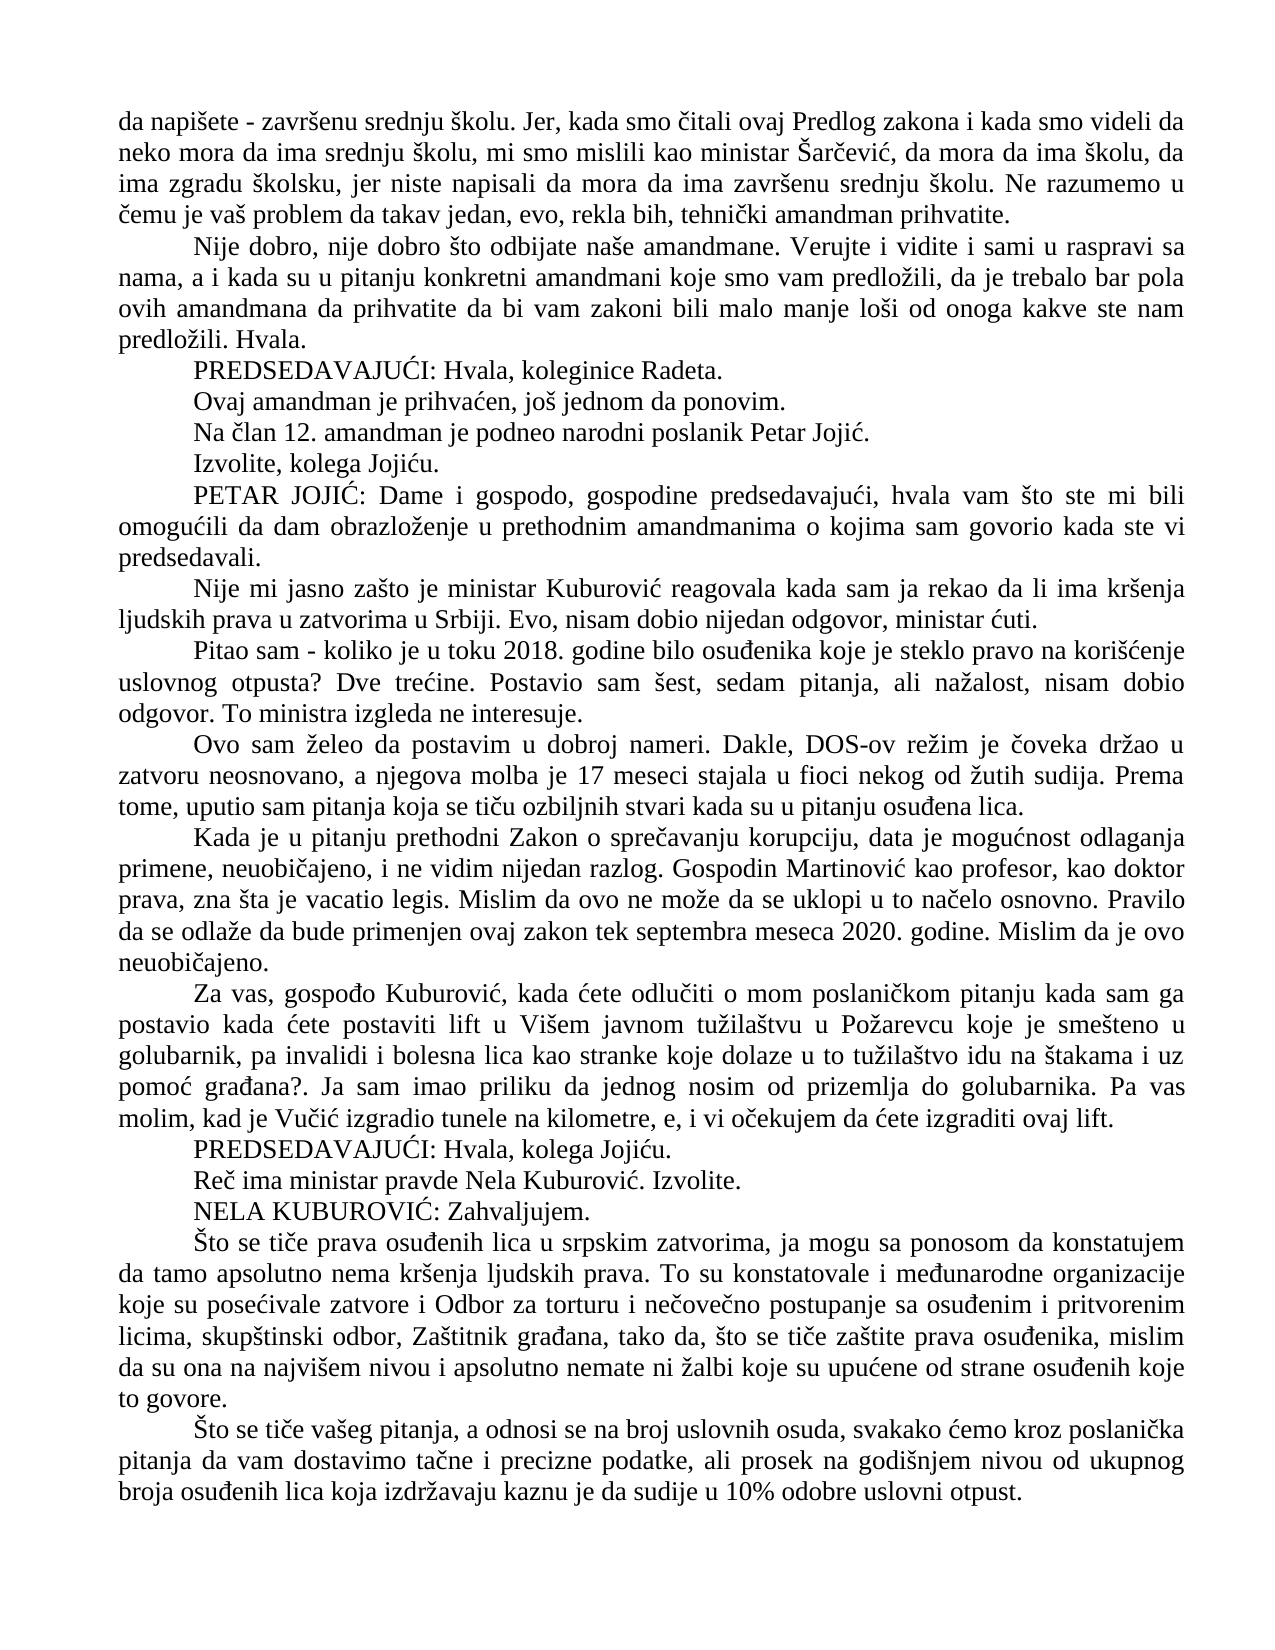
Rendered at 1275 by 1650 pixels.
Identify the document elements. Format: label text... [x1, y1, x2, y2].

text Pitao sam - koliko je u toku 2018. godine bilo osuđenika koje je steklo pravo na korišćenje uslovnog otpusta? Dve trećine. Postavio sam šest, sedam pitanja, ali nažalost, nisam dobio odgovor. To ministra izgleda ne interesuje. [118, 634, 1186, 728]
text Što se tiče prava osuđenih lica u srpskim zatvorima, ja mogu sa ponosom da konstatujem da tamo apsolutno nema kršenja ljudskih prava. To su konstatovale i međunarodne organizacije koje su posećivale zatvore i Odbor za torturu i nečovečno postupanje sa osuđenim i pritvorenim licima, skupštinski odbor, Zaštitnik građana, tako da, što se tiče zaštite prava osuđenika, mislim da su ona na najvišem nivou i apsolutno nemate ni žalbi koje su upućene od strane osuđenih koje to govore. [118, 1226, 1186, 1413]
text Što se tiče vašeg pitanja, a odnosi se na broj uslovnih osuda, svakako ćemo kroz poslanička pitanja da vam dostavimo tačne i precizne podatke, ali prosek na godišnjem nivou od ukupnog broja osuđenih lica koja izdržavaju kaznu je da sudije u 10% odobre uslovni otpust. [118, 1413, 1186, 1507]
text NELA KUBUROVIĆ: Zahvaljujem. [118, 1195, 1186, 1226]
text PETAR JOJIĆ: Dame i gospodo, gospodine predsedavajući, hvala vam što ste mi bili omogućili da dam obrazloženje u prethodnim amandmanima o kojima sam govorio kada ste vi predsedavali. [118, 479, 1186, 572]
text Za vas, gospođo Kuburović, kada ćete odlučiti o mom poslaničkom pitanju kada sam ga postavio kada ćete postaviti lift u Višem javnom tužilaštvu u Požarevcu koje je smešteno u golubarnik, pa invalidi i bolesna lica kao stranke koje dolaze u to tužilaštvo idu na štakama i uz pomoć građana?. Ja sam imao priliku da jednog nosim od prizemlja do golubarnika. Pa vas molim, kad je Vučić izgradio tunele na kilometre, e, i vi očekujem da ćete izgraditi ovaj lift. [118, 977, 1186, 1133]
text PREDSEDAVAJUĆI: Hvala, koleginice Radeta. [118, 354, 1186, 385]
text Nije dobro, nije dobro što odbijate naše amandmane. Verujte i vidite i sami u raspravi sa nama, a i kada su u pitanju konkretni amandmani koje smo vam predložili, da je trebalo bar pola ovih amandmana da prihvatite da bi vam zakoni bili malo manje loši od onoga kakve ste nam predložili. Hvala. [118, 229, 1186, 354]
text Na član 12. amandman je podneo narodni poslanik Petar Jojić. [118, 416, 1186, 448]
text Izvolite, kolega Jojiću. [118, 448, 1186, 479]
text Kada je u pitanju prethodni Zakon o sprečavanju korupciju, data je mogućnost odlaganja primene, neuobičajeno, i ne vidim nijedan razlog. Gospodin Martinović kao profesor, kao doktor prava, zna šta je vacatio legis. Mislim da ovo ne može da se uklopi u to načelo osnovno. Pravilo da se odlaže da bude primenjen ovaj zakon tek septembra meseca 2020. godine. Mislim da je ovo neuobičajeno. [118, 821, 1186, 977]
text Nije mi jasno zašto je ministar Kuburović reagovala kada sam ja rekao da li ima kršenja ljudskih prava u zatvorima u Srbiji. Evo, nisam dobio nijedan odgovor, ministar ćuti. [118, 572, 1186, 634]
text PREDSEDAVAJUĆI: Hvala, kolega Jojiću. [118, 1133, 1186, 1164]
text Reč ima ministar pravde Nela Kuburović. Izvolite. [118, 1164, 1186, 1195]
text Ovaj amandman je prihvaćen, još jednom da ponovim. [118, 385, 1186, 416]
text Ovo sam želeo da postavim u dobroj nameri. Dakle, DOS-ov režim je čoveka držao u zatvoru neosnovano, a njegova molba je 17 meseci stajala u fioci nekog od žutih sudija. Prema tome, uputio sam pitanja koja se tiču ozbiljnih stvari kada su u pitanju osuđena lica. [118, 728, 1186, 821]
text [118, 105, 1186, 229]
